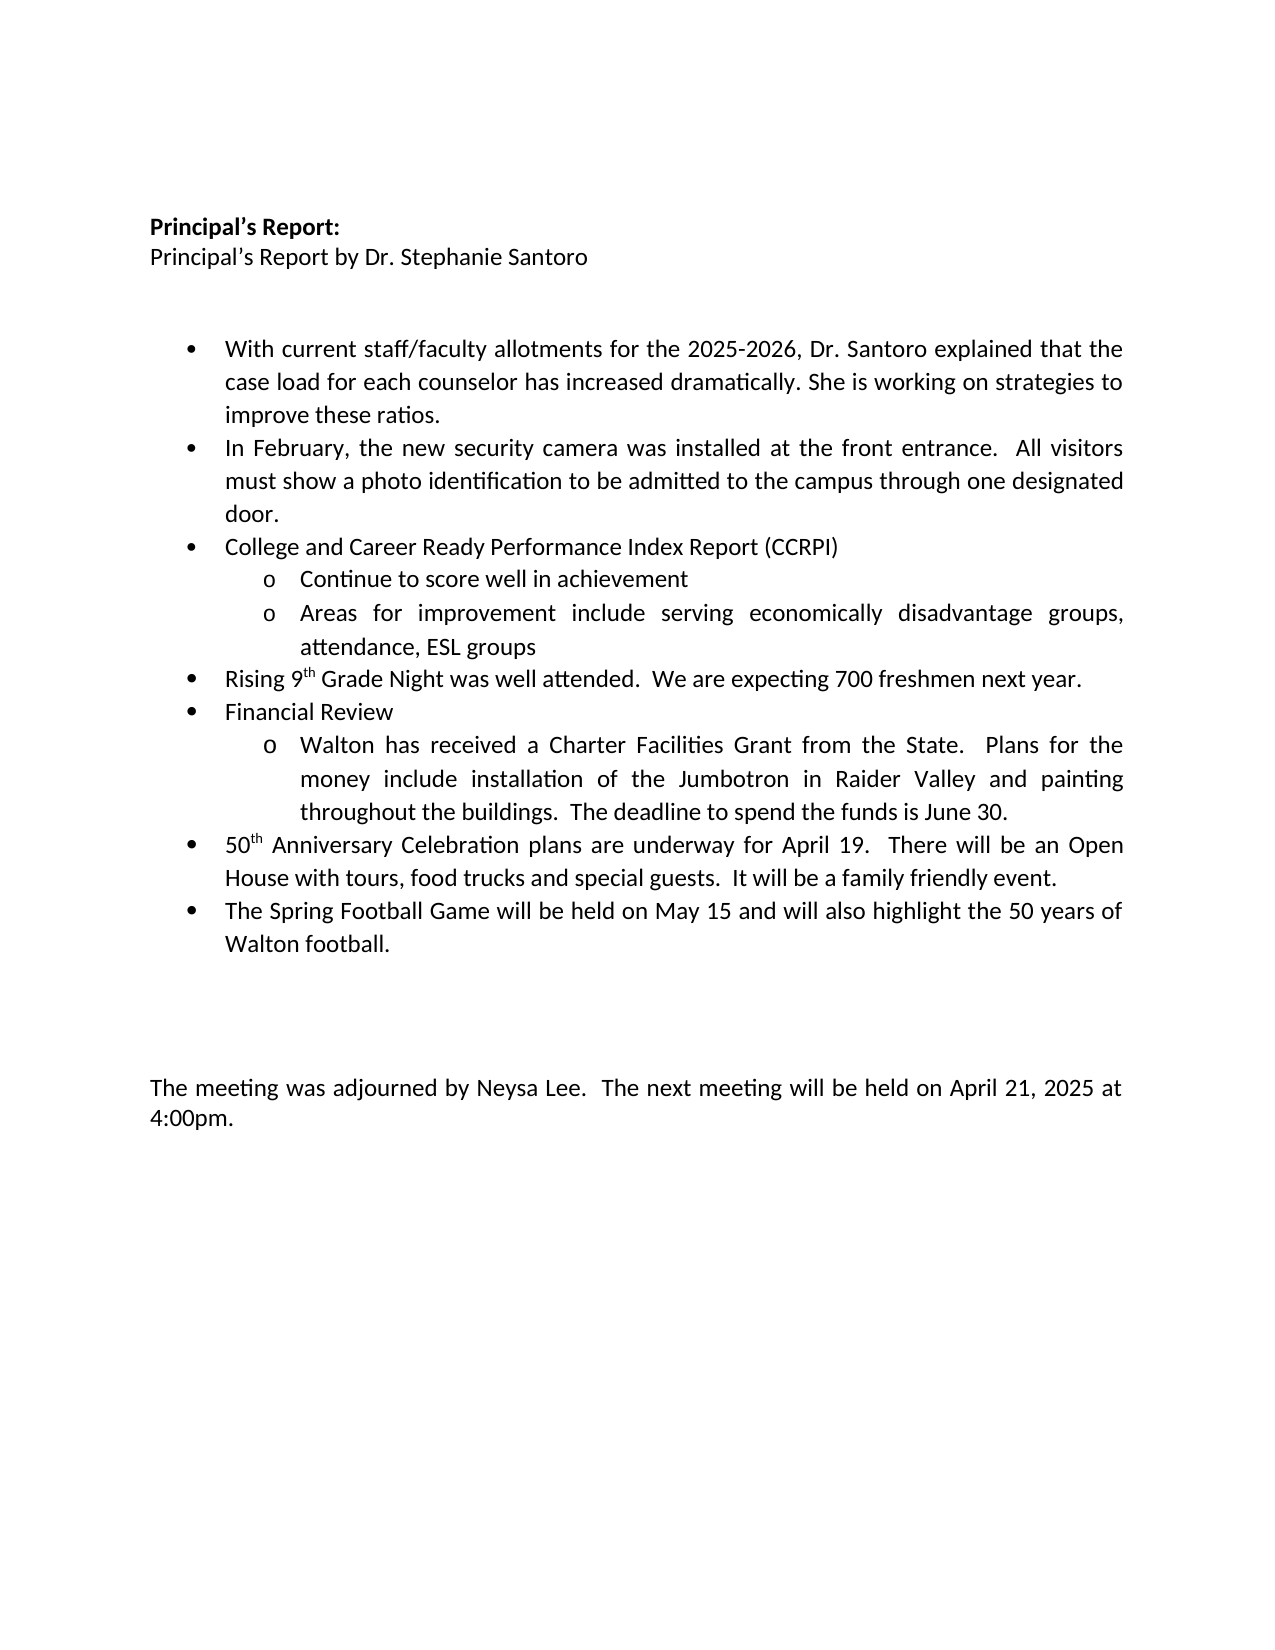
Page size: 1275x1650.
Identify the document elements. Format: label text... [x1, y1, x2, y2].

text Principal’s Report: [150, 211, 1125, 242]
text The meeting was adjourned by Neysa Lee. The next meeting will be held on April 21, 2025 at 4:00pm. [150, 1072, 1125, 1133]
list Walton has received a Charter Facilities Grant from the State. Plans for the money include installation of the Jumbotron in Raider Valley and painting throughout the buildings. The deadline to spend the funds is June 30. [262, 729, 1125, 827]
text Principal’s Report by Dr. Stephanie Santoro [150, 242, 1125, 272]
list College and Career Ready Performance Index Report (CCRPI) [187, 531, 1125, 561]
list Financial Review [187, 696, 1125, 727]
list Rising 9th Grade Night was well attended. We are expecting 700 freshmen next year. [187, 663, 1125, 694]
list With current staff/faculty allotments for the 2025-2026, Dr. Santoro explained that the case load for each counselor has increased dramatically. She is working on strategies to improve these ratios. [187, 333, 1125, 429]
list Areas for improvement include serving economically disadvantage groups, attendance, ESL groups [262, 597, 1125, 661]
list Continue to score well in achievement [262, 563, 1125, 595]
list 50th Anniversary Celebration plans are underway for April 19. There will be an Open House with tours, food trucks and special guests. It will be a family friendly event. [187, 829, 1125, 893]
list The Spring Football Game will be held on May 15 and will also highlight the 50 years of Walton football. [187, 895, 1125, 959]
list In February, the new security camera was installed at the front entrance. All visitors must show a photo identification to be admitted to the campus through one designated door. [187, 432, 1125, 528]
